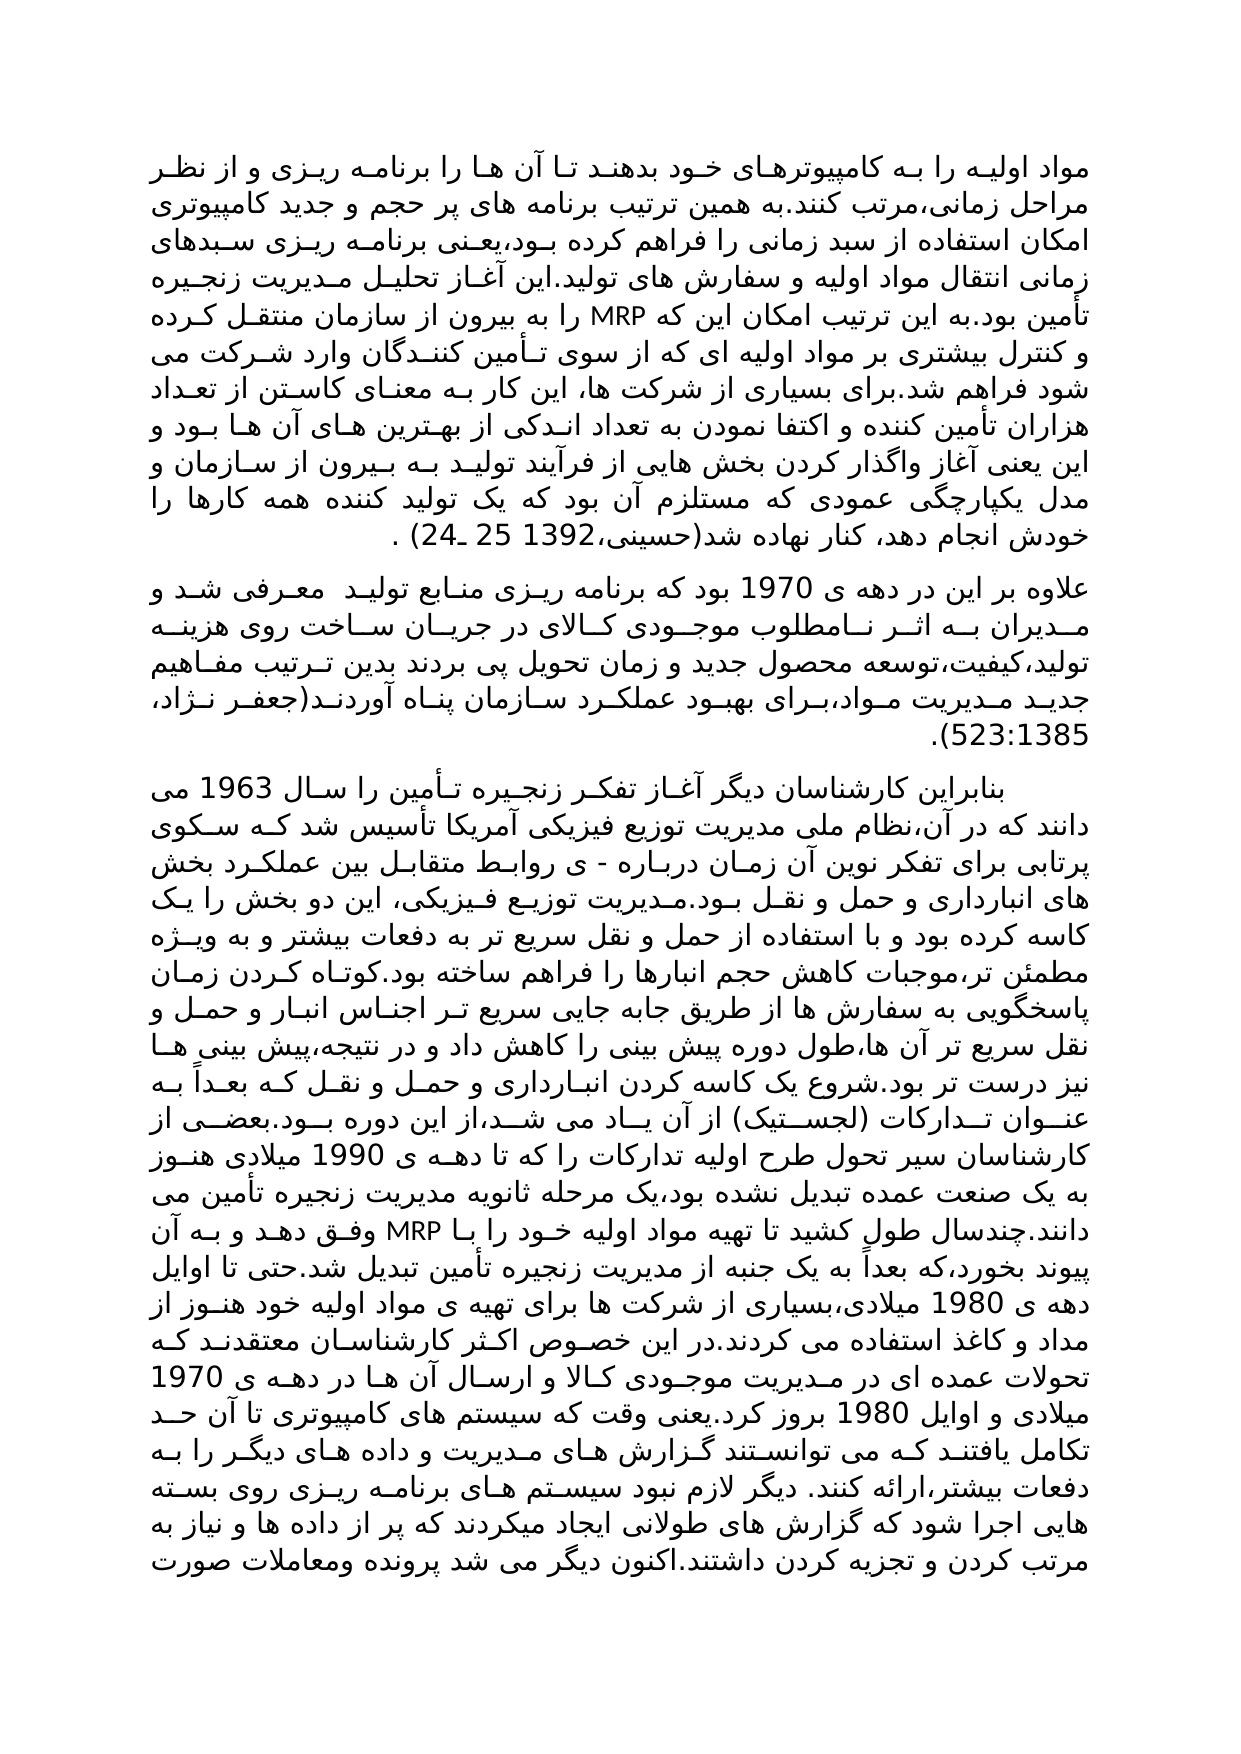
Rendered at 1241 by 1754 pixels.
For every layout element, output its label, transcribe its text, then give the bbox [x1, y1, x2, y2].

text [150, 772, 1090, 1577]
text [150, 150, 1090, 552]
text علاوه بر این در دهه ی 1970 بود که برنامه ریزی منابع تولید معرفی شد و مدیران به اثر نامطلوب موجودی کالای در جریان ساخت روی هزینه تولید،کیفیت،توسعه محصول جدید و زمان تحویل پی بردند بدین ترتیب مفاهیم جدید مدیریت مواد،برای بهبود عملکرد سازمان پناه آوردند(جعفر نژاد،523:1385). [150, 572, 1090, 752]
